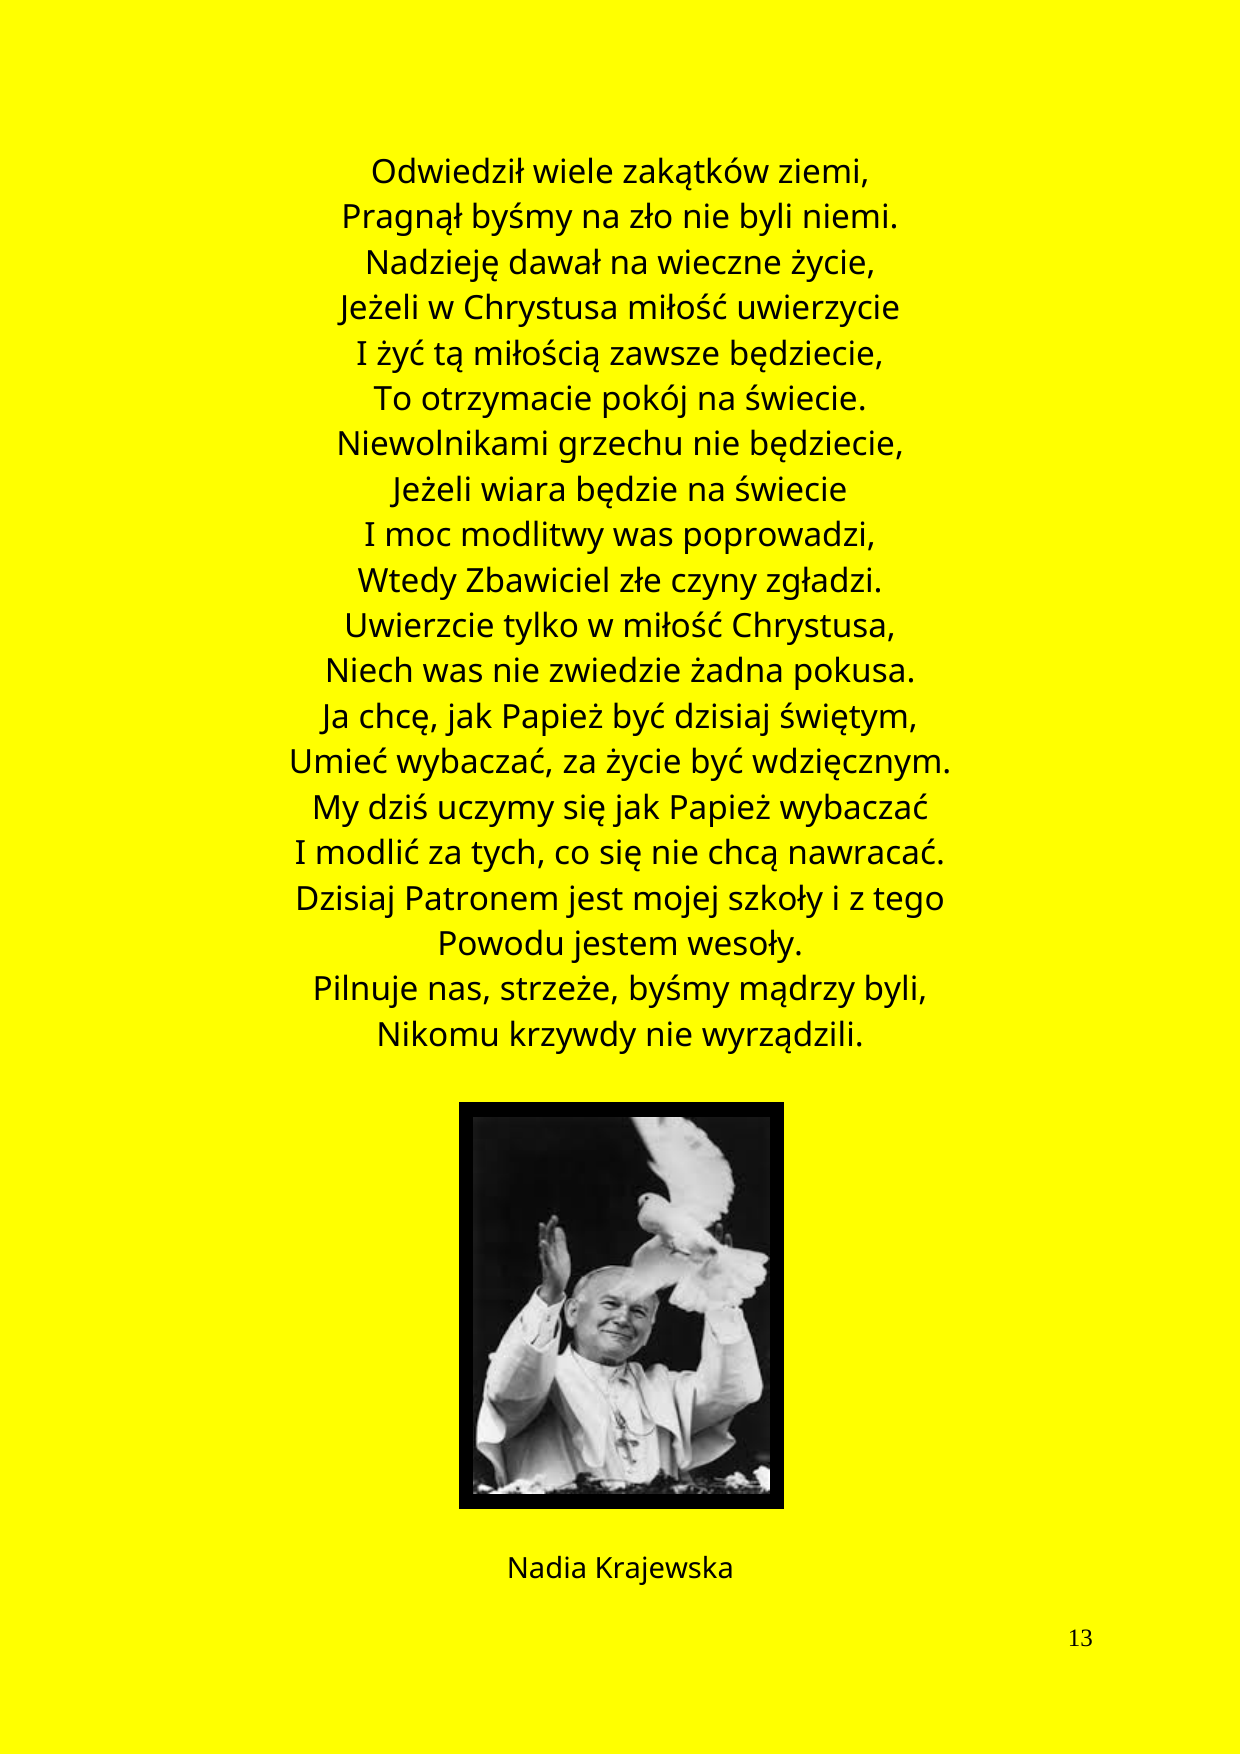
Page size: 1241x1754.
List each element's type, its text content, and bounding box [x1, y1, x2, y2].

text Dzisiaj Patronem jest mojej szkoły i z tego [148, 874, 1093, 920]
text My dziś uczymy się jak Papież wybaczać [148, 783, 1093, 829]
text I modlić za tych, co się nie chcą nawracać. [148, 829, 1093, 874]
text Jeżeli w Chrystusa miłość uwierzycie [148, 284, 1093, 329]
text I żyć tą miłością zawsze będziecie, [148, 329, 1093, 375]
text Pilnuje nas, strzeże, byśmy mądrzy byli, [148, 965, 1093, 1011]
text To otrzymacie pokój na świecie. [148, 375, 1093, 420]
text Odwiedził wiele zakątków ziemi, [148, 148, 1093, 193]
text Uwierzcie tylko w miłość Chrystusa, [148, 602, 1093, 647]
text Ja chcę, jak Papież być dzisiaj świętym, [148, 693, 1093, 738]
text Niewolnikami grzechu nie będziecie, [148, 420, 1093, 466]
text Nadia Krajewska [148, 1547, 1093, 1587]
text Jeżeli wiara będzie na świecie [148, 466, 1093, 511]
text Nadzieję dawał na wieczne życie, [148, 238, 1093, 284]
text Pragnął byśmy na zło nie byli niemi. [148, 193, 1093, 238]
text Powodu jestem wesoły. [148, 920, 1093, 965]
text Niech was nie zwiedzie żadna pokusa. [148, 647, 1093, 693]
text Umieć wybaczać, za życie być wdzięcznym. [148, 738, 1093, 783]
text I moc modlitwy was poprowadzi, [148, 511, 1093, 556]
picture [473, 1117, 770, 1494]
text Nikomu krzywdy nie wyrządzili. [148, 1011, 1093, 1056]
text Wtedy Zbawiciel złe czyny zgładzi. [148, 556, 1093, 602]
